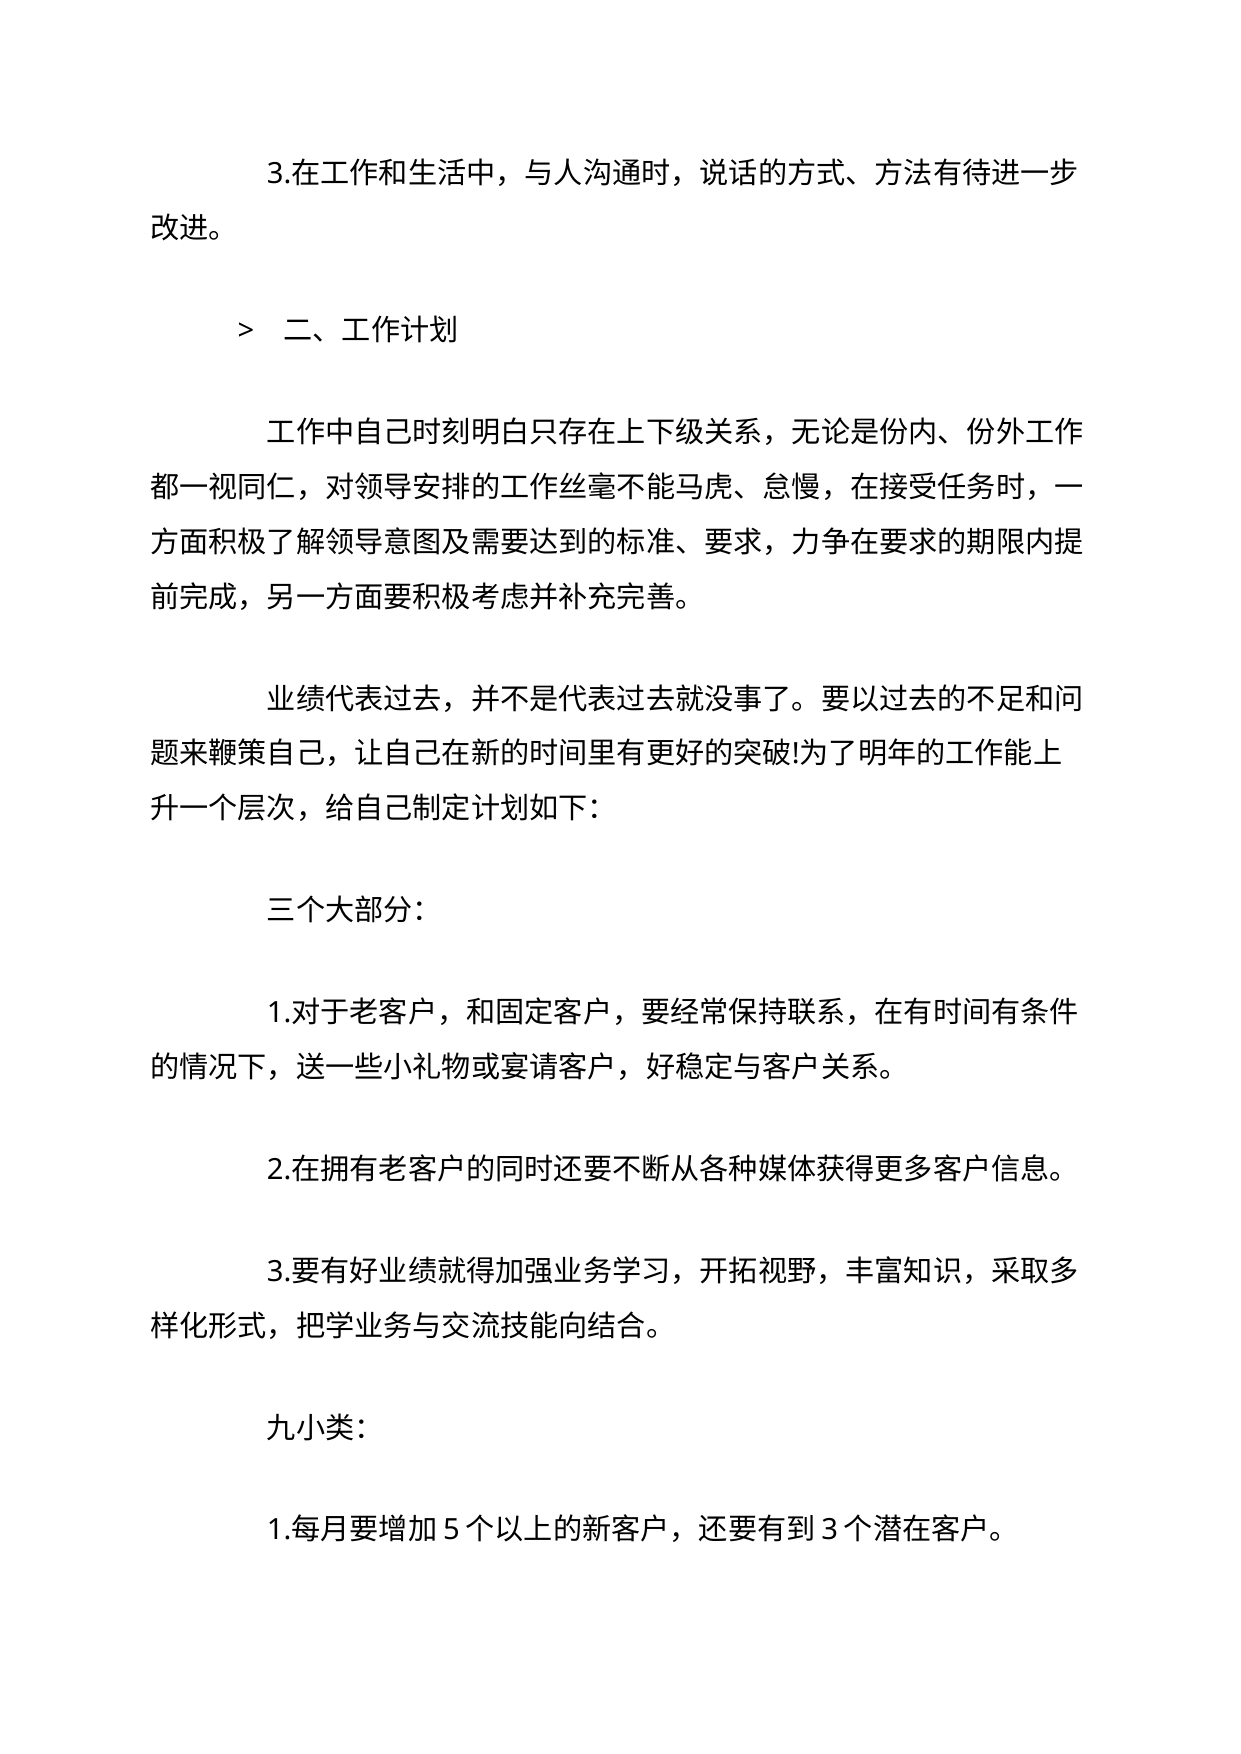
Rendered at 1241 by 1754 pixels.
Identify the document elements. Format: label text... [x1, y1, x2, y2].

text 三个大部分： [150, 887, 1090, 929]
text 3.要有好业绩就得加强业务学习，开拓视野，丰富知识，采取多样化形式，把学业务与交流技能向结合。 [150, 1247, 1090, 1345]
text 2.在拥有老客户的同时还要不断从各种媒体获得更多客户信息。 [150, 1145, 1090, 1188]
text > 二、工作计划 [150, 307, 1090, 349]
text 1.每月要增加5个以上的新客户，还要有到3个潜在客户。 [150, 1506, 1090, 1548]
text 业绩代表过去，并不是代表过去就没事了。要以过去的不足和问题来鞭策自己，让自己在新的时间里有更好的突破!为了明年的工作能上升一个层次，给自己制定计划如下： [150, 675, 1090, 827]
text 3.在工作和生活中，与人沟通时，说话的方式、方法有待进一步改进。 [150, 150, 1090, 247]
text 1.对于老客户，和固定客户，要经常保持联系，在有时间有条件的情况下，送一些小礼物或宴请客户，好稳定与客户关系。 [150, 989, 1090, 1086]
text 工作中自己时刻明白只存在上下级关系，无论是份内、份外工作都一视同仁，对领导安排的工作丝毫不能马虎、怠慢，在接受任务时，一方面积极了解领导意图及需要达到的标准、要求，力争在要求的期限内提前完成，另一方面要积极考虑并补充完善。 [150, 409, 1090, 616]
text 九小类： [150, 1404, 1090, 1446]
